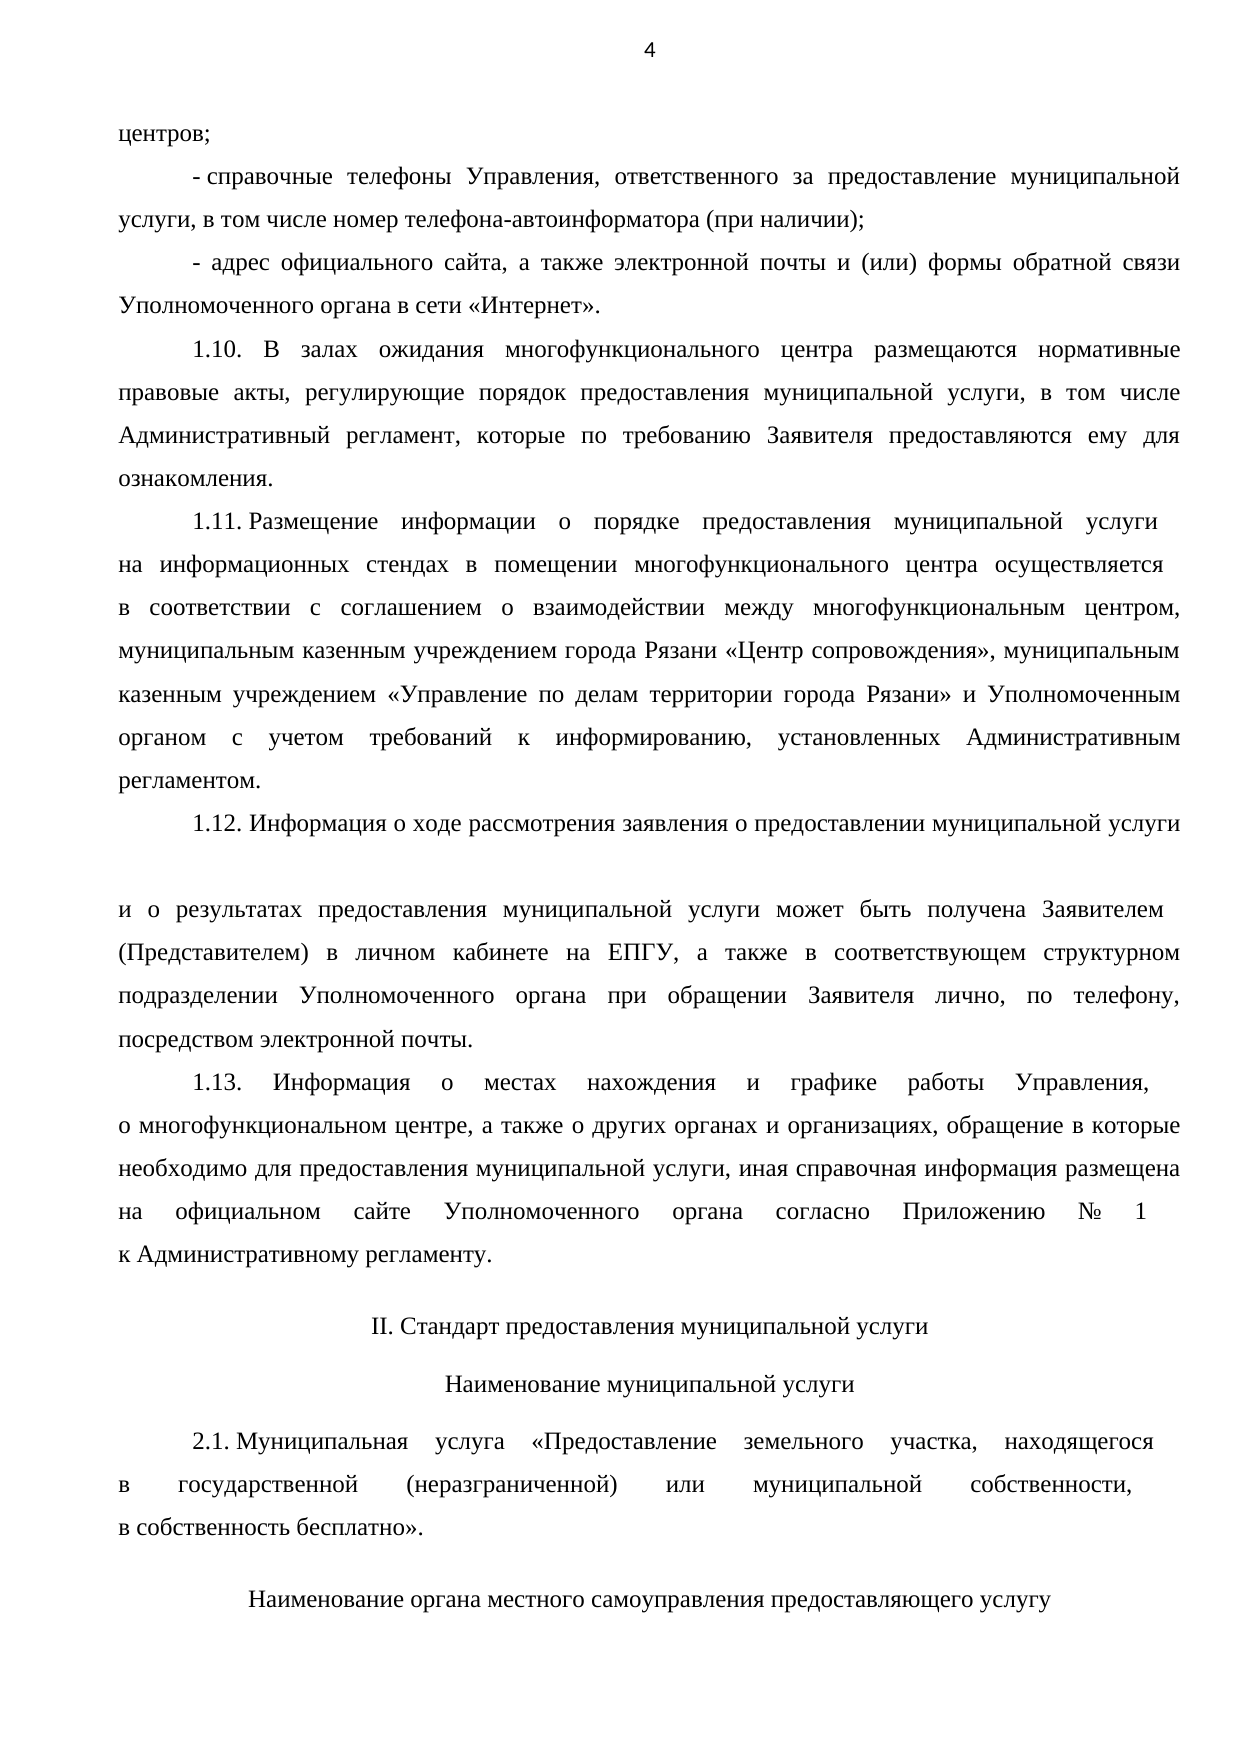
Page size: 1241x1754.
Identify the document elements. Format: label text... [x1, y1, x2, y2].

text - справочные телефоны Управления, ответственного за предоставление муниципальной услуги, в том числе номер телефона-автоинформатора (при наличии); [118, 161, 1181, 233]
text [118, 118, 1181, 147]
text 2.1. Муниципальная услуга «Предоставление земельного участка, находящегося в государственной (неразграниченной) или муниципальной собственности, в собственность бесплатно». [118, 1426, 1181, 1541]
title II. Стандарт предоставления муниципальной услуги [118, 1311, 1181, 1340]
text 1.13. Информация о местах нахождения и графике работы Управления, о многофункциональном центре, а также о других органах и организациях, обращение в которые необходимо для предоставления муниципальной услуги, иная справочная информация размещена на официальном сайте Уполномоченного органа согласно Приложению № 1 к Административному регламенту. [118, 1067, 1181, 1268]
text 1.11. Размещение информации о порядке предоставления муниципальной услуги на информационных стендах в помещении многофункционального центра осуществляется в соответствии с соглашением о взаимодействии между многофункциональным центром, муниципальным казенным учреждением города Рязани «Центр сопровождения», муниципальным казенным учреждением «Управление по делам территории города Рязани» и Уполномоченным органом с учетом требований к информированию, установленных Административным регламентом. [118, 506, 1181, 794]
text Наименование муниципальной услуги [118, 1369, 1181, 1397]
text 1.12. Информация о ходе рассмотрения заявления о предоставлении муниципальной услуги и о результатах предоставления муниципальной услуги может быть получена Заявителем (Представителем) в личном кабинете на ЕПГУ, а также в соответствующем структурном подразделении Уполномоченного органа при обращении Заявителя лично, по телефону, посредством электронной почты. [118, 808, 1181, 1052]
text - адрес официального сайта, а также электронной почты и (или) формы обратной связи Уполномоченного органа в сети «Интернет». [118, 247, 1181, 319]
text 1.10. В залах ожидания многофункционального центра размещаются нормативные правовые акты, регулирующие порядок предоставления муниципальной услуги, в том числе Административный регламент, которые по требованию Заявителя предоставляются ему для ознакомления. [118, 334, 1181, 492]
text Наименование органа местного самоуправления предоставляющего услугу [118, 1584, 1181, 1613]
